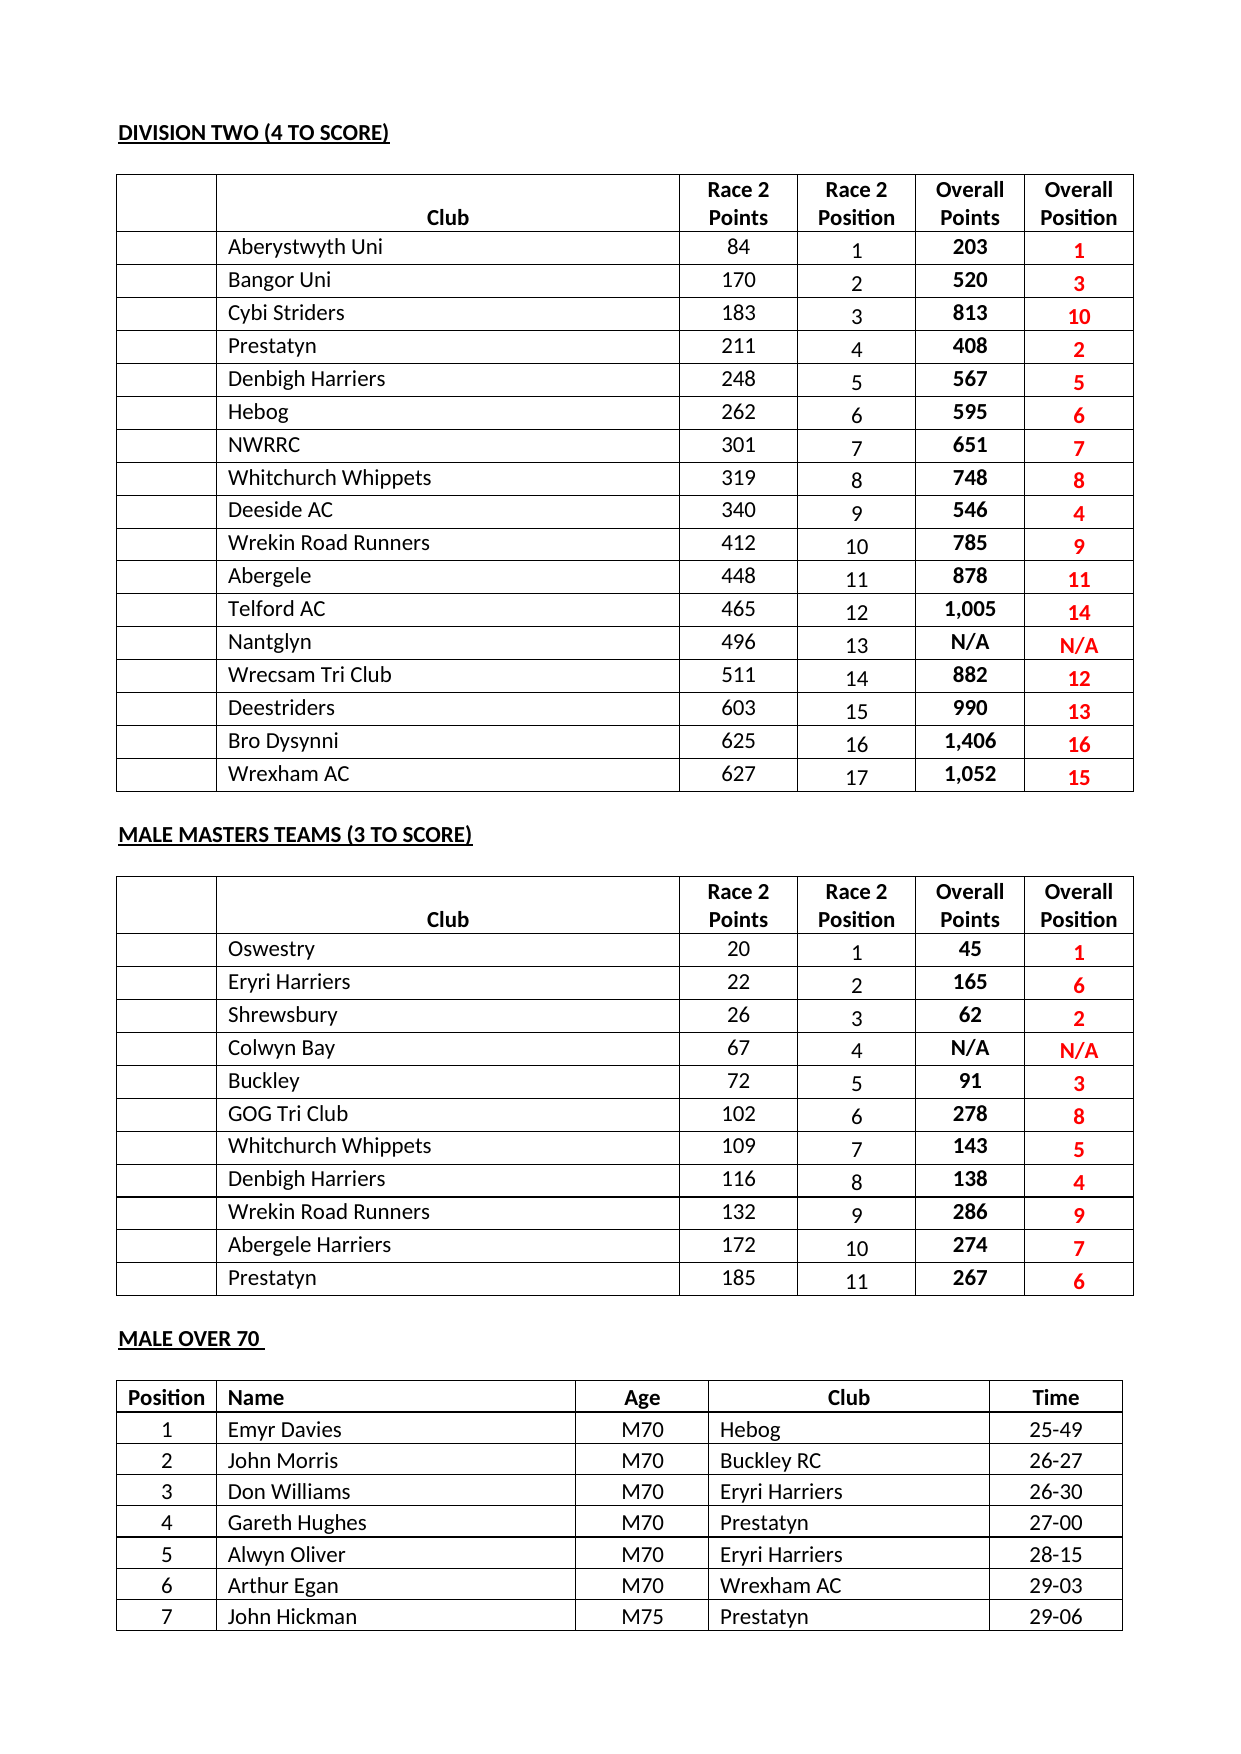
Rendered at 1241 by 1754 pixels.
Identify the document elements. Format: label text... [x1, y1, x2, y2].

table_cell 72 [680, 1066, 797, 1098]
table_cell 203 [916, 232, 1024, 264]
table_cell 11 [798, 1263, 915, 1295]
table_cell 29-06 [990, 1600, 1122, 1630]
table_cell 5 [1025, 364, 1133, 396]
table_cell 143 [916, 1132, 1024, 1163]
table_cell Hebog [217, 397, 679, 429]
table_cell 28-15 [990, 1538, 1122, 1568]
table_cell 6 [798, 397, 915, 429]
table_header [117, 175, 216, 231]
table_cell 520 [916, 265, 1024, 297]
table_cell 813 [916, 298, 1024, 330]
table_cell 132 [680, 1198, 797, 1229]
table_cell 651 [916, 430, 1024, 462]
table_cell [117, 627, 216, 659]
table_cell Prestatyn [709, 1506, 989, 1536]
table_cell 12 [1025, 660, 1133, 692]
table_cell 278 [916, 1099, 1024, 1131]
table_header Club [217, 877, 679, 933]
table_cell 412 [680, 529, 797, 560]
table_cell Deeside AC [217, 496, 679, 527]
table_cell M70 [576, 1538, 708, 1568]
table_cell [117, 1066, 216, 1098]
table_cell 8 [798, 463, 915, 494]
table_cell 26-27 [990, 1444, 1122, 1474]
table_header Overall Points [916, 175, 1024, 231]
table_cell 91 [916, 1066, 1024, 1098]
table_cell Wrexham AC [709, 1569, 989, 1599]
table_cell 319 [680, 463, 797, 494]
table_cell 3 [117, 1475, 216, 1505]
table_cell 262 [680, 397, 797, 429]
table_cell [117, 1198, 216, 1229]
table_cell Wrexham AC [217, 759, 679, 791]
table_cell Eryri Harriers [709, 1538, 989, 1568]
table_cell [117, 1132, 216, 1163]
table_cell 7 [117, 1600, 216, 1630]
table_cell Prestatyn [709, 1600, 989, 1630]
table_cell 511 [680, 660, 797, 692]
table_cell 15 [798, 693, 915, 725]
table_cell 1,052 [916, 759, 1024, 791]
table_cell Whitchurch Whippets [217, 1132, 679, 1163]
table_cell Bangor Uni [217, 265, 679, 297]
table_header Name [217, 1381, 575, 1411]
table_cell 465 [680, 594, 797, 626]
table_cell 4 [1025, 496, 1133, 527]
table_cell N/A [916, 1033, 1024, 1065]
table_cell Cybi Striders [217, 298, 679, 330]
table_cell 10 [798, 529, 915, 560]
table_cell 1 [1025, 232, 1133, 264]
table_cell 183 [680, 298, 797, 330]
table_cell Buckley [217, 1066, 679, 1098]
table_cell [117, 1099, 216, 1131]
table_cell M70 [576, 1475, 708, 1505]
table_cell Telford AC [217, 594, 679, 626]
table_cell Eryri Harriers [709, 1475, 989, 1505]
table_cell 9 [1025, 529, 1133, 560]
table_cell 15 [1025, 759, 1133, 791]
table_header Race 2 Position [798, 877, 915, 933]
table_cell 25-49 [990, 1413, 1122, 1443]
table_cell 496 [680, 627, 797, 659]
table_cell Denbigh Harriers [217, 1165, 679, 1196]
table_cell 11 [1025, 561, 1133, 593]
table_cell 7 [1025, 1230, 1133, 1262]
table_cell [117, 726, 216, 758]
table_cell 211 [680, 331, 797, 363]
table_cell 248 [680, 364, 797, 396]
table_cell 5 [798, 364, 915, 396]
table_cell [117, 1263, 216, 1295]
table_cell 9 [798, 1198, 915, 1229]
table_cell 16 [1025, 726, 1133, 758]
table_cell [117, 298, 216, 330]
table_cell Abergele [217, 561, 679, 593]
table_cell 7 [1025, 430, 1133, 462]
table_header Overall Position [1025, 175, 1133, 231]
table_cell Oswestry [217, 934, 679, 966]
table_cell [117, 463, 216, 494]
table_cell 286 [916, 1198, 1024, 1229]
table_cell 26 [680, 1000, 797, 1032]
table_cell Wrecsam Tri Club [217, 660, 679, 692]
table_cell 185 [680, 1263, 797, 1295]
table_header Club [709, 1381, 989, 1411]
table_cell [117, 430, 216, 462]
table_cell 102 [680, 1099, 797, 1131]
table_cell 8 [1025, 463, 1133, 494]
table_cell 878 [916, 561, 1024, 593]
table_cell [117, 397, 216, 429]
table_cell 1 [1025, 934, 1133, 966]
table_cell M70 [576, 1413, 708, 1443]
table_cell John Morris [217, 1444, 575, 1474]
table_cell 9 [1025, 1198, 1133, 1229]
table_cell [117, 1165, 216, 1196]
table_cell Arthur Egan [217, 1569, 575, 1599]
table_cell Prestatyn [217, 331, 679, 363]
table_cell 3 [798, 298, 915, 330]
table_cell 10 [1025, 298, 1133, 330]
table_cell N/A [916, 627, 1024, 659]
table_cell [117, 496, 216, 527]
table_cell [117, 561, 216, 593]
table_cell 274 [916, 1230, 1024, 1262]
table_cell [117, 1033, 216, 1065]
table_cell M70 [576, 1506, 708, 1536]
table_cell 6 [1025, 397, 1133, 429]
table_cell [117, 232, 216, 264]
table_cell Prestatyn [217, 1263, 679, 1295]
table_cell M70 [576, 1569, 708, 1599]
table_cell 14 [798, 660, 915, 692]
table_cell Deestriders [217, 693, 679, 725]
table_cell 3 [1025, 265, 1133, 297]
table_cell 625 [680, 726, 797, 758]
table_cell [117, 1000, 216, 1032]
table_cell M70 [576, 1444, 708, 1474]
table_header Club [217, 175, 679, 231]
table_cell 4 [1025, 1165, 1133, 1196]
table_cell 785 [916, 529, 1024, 560]
table_cell 165 [916, 967, 1024, 999]
table_cell 546 [916, 496, 1024, 527]
table_header Time [990, 1381, 1122, 1411]
table_cell 9 [798, 496, 915, 527]
table_cell [117, 967, 216, 999]
table_cell 1 [798, 232, 915, 264]
table_cell Buckley RC [709, 1444, 989, 1474]
table_cell 4 [117, 1506, 216, 1536]
table_cell [117, 265, 216, 297]
table_header Race 2 Points [680, 877, 797, 933]
table_cell 138 [916, 1165, 1024, 1196]
table_cell 22 [680, 967, 797, 999]
table_cell 2 [798, 967, 915, 999]
table_cell NWRRC [217, 430, 679, 462]
table_header Position [117, 1381, 216, 1411]
table_cell 8 [798, 1165, 915, 1196]
table_header [117, 877, 216, 933]
text MALE MASTERS TEAMS (3 TO SCORE) [118, 820, 1122, 848]
text MALE OVER 70 [118, 1324, 1122, 1352]
table_cell 45 [916, 934, 1024, 966]
table_cell [117, 331, 216, 363]
table_cell N/A [1025, 1033, 1133, 1065]
table_cell Eryri Harriers [217, 967, 679, 999]
table_cell Don Williams [217, 1475, 575, 1505]
table_cell N/A [1025, 627, 1133, 659]
table_cell 26-30 [990, 1475, 1122, 1505]
table_cell 6 [1025, 1263, 1133, 1295]
table_cell 14 [1025, 594, 1133, 626]
table_cell [117, 693, 216, 725]
table_cell 1 [117, 1413, 216, 1443]
table_cell 27-00 [990, 1506, 1122, 1536]
table_cell 5 [117, 1538, 216, 1568]
table_cell [117, 364, 216, 396]
table_cell 20 [680, 934, 797, 966]
table_cell 4 [798, 1033, 915, 1065]
table_cell 29-03 [990, 1569, 1122, 1599]
table_cell 16 [798, 726, 915, 758]
table_cell Emyr Davies [217, 1413, 575, 1443]
table_cell Hebog [709, 1413, 989, 1443]
table_cell 748 [916, 463, 1024, 494]
table_header Race 2 Position [798, 175, 915, 231]
table_cell Wrekin Road Runners [217, 529, 679, 560]
table_cell Bro Dysynni [217, 726, 679, 758]
table_cell 6 [798, 1099, 915, 1131]
table_cell 10 [798, 1230, 915, 1262]
table_cell 627 [680, 759, 797, 791]
table_cell 7 [798, 1132, 915, 1163]
table_cell M75 [576, 1600, 708, 1630]
table_cell Abergele Harriers [217, 1230, 679, 1262]
table_cell Colwyn Bay [217, 1033, 679, 1065]
table_cell 109 [680, 1132, 797, 1163]
table_cell Nantglyn [217, 627, 679, 659]
table_cell 267 [916, 1263, 1024, 1295]
table_cell [117, 529, 216, 560]
table_cell [117, 759, 216, 791]
table_header Overall Position [1025, 877, 1133, 933]
table_cell Aberystwyth Uni [217, 232, 679, 264]
table_cell Alwyn Oliver [217, 1538, 575, 1568]
table_cell 448 [680, 561, 797, 593]
table_header Overall Points [916, 877, 1024, 933]
table_cell 1,005 [916, 594, 1024, 626]
table_cell 595 [916, 397, 1024, 429]
table_cell 62 [916, 1000, 1024, 1032]
table_cell 12 [798, 594, 915, 626]
table_cell 170 [680, 265, 797, 297]
table_cell Denbigh Harriers [217, 364, 679, 396]
table_cell 603 [680, 693, 797, 725]
table_cell Whitchurch Whippets [217, 463, 679, 494]
table_cell 6 [1025, 967, 1133, 999]
table_cell 13 [798, 627, 915, 659]
table_cell 11 [798, 561, 915, 593]
table_cell [117, 934, 216, 966]
table_cell [117, 594, 216, 626]
table_cell 990 [916, 693, 1024, 725]
table_cell 2 [1025, 1000, 1133, 1032]
table_cell 116 [680, 1165, 797, 1196]
table_cell GOG Tri Club [217, 1099, 679, 1131]
table_cell John Hickman [217, 1600, 575, 1630]
table_cell 5 [1025, 1132, 1133, 1163]
table_cell 8 [1025, 1099, 1133, 1131]
table_header Race 2 Points [680, 175, 797, 231]
table_cell [117, 660, 216, 692]
table_cell 2 [798, 265, 915, 297]
table_cell 84 [680, 232, 797, 264]
table_cell 3 [798, 1000, 915, 1032]
table_cell 17 [798, 759, 915, 791]
table_cell 2 [117, 1444, 216, 1474]
table_cell 567 [916, 364, 1024, 396]
table_cell 4 [798, 331, 915, 363]
table_cell 2 [1025, 331, 1133, 363]
table_cell 301 [680, 430, 797, 462]
text DIVISION TWO (4 TO SCORE) [118, 118, 1122, 146]
table_cell Wrekin Road Runners [217, 1198, 679, 1229]
table_cell 882 [916, 660, 1024, 692]
table_cell 1 [798, 934, 915, 966]
table_cell 5 [798, 1066, 915, 1098]
table_cell 1,406 [916, 726, 1024, 758]
table_cell 67 [680, 1033, 797, 1065]
table_header Age [576, 1381, 708, 1411]
table_cell 7 [798, 430, 915, 462]
table_cell [117, 1230, 216, 1262]
table_cell 13 [1025, 693, 1133, 725]
table_cell 172 [680, 1230, 797, 1262]
table_cell 408 [916, 331, 1024, 363]
table_cell 340 [680, 496, 797, 527]
table_cell 6 [117, 1569, 216, 1599]
table_cell Shrewsbury [217, 1000, 679, 1032]
table_cell Gareth Hughes [217, 1506, 575, 1536]
table_cell 3 [1025, 1066, 1133, 1098]
